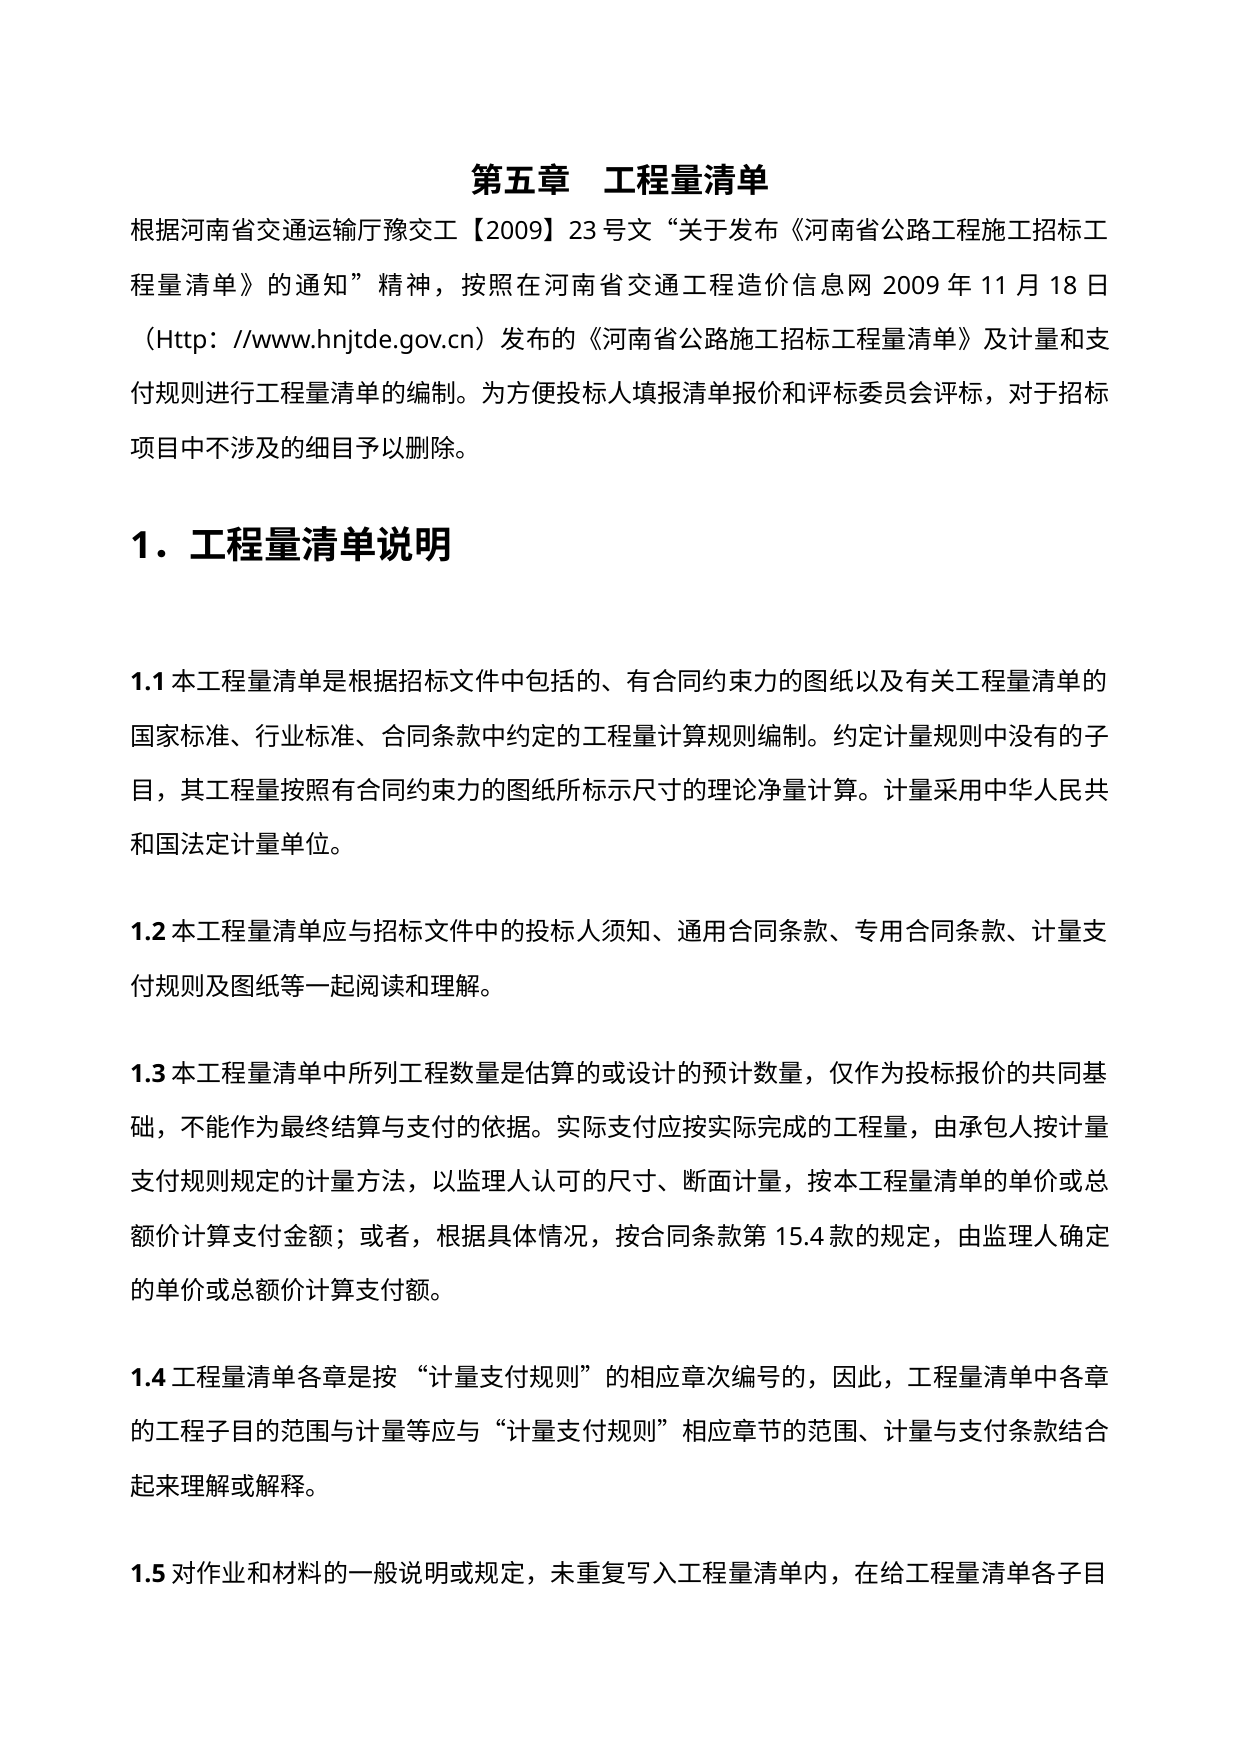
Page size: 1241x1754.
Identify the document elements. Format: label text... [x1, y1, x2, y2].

text 1.4工程量清单各章是按 “计量支付规则”的相应章次编号的，因此，工程量清单中各章的工程子目的范围与计量等应与“计量支付规则”相应章节的范围、计量与支付条款结合起来理解或解释。 [130, 1357, 1110, 1502]
list 工程量清单 [130, 146, 1110, 211]
text 1．工程量清单说明 [130, 515, 1110, 569]
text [130, 1553, 1110, 1589]
text 根据河南省交通运输厅豫交工【2009】23号文“关于发布《河南省公路工程施工招标工程量清单》的通知”精神，按照在河南省交通工程造价信息网2009年11月18日（Http：//www.hnjtde.gov.cn）发布的《河南省公路施工招标工程量清单》及计量和支付规则进行工程量清单的编制。为方便投标人填报清单报价和评标委员会评标，对于招标项目中不涉及的细目予以删除。 [130, 211, 1110, 464]
text 1.1本工程量清单是根据招标文件中包括的、有合同约束力的图纸以及有关工程量清单的国家标准、行业标准、合同条款中约定的工程量计算规则编制。约定计量规则中没有的子目，其工程量按照有合同约束力的图纸所标示尺寸的理论净量计算。计量采用中华人民共和国法定计量单位。 [130, 662, 1110, 861]
text 1.2本工程量清单应与招标文件中的投标人须知、通用合同条款、专用合同条款、计量支付规则及图纸等一起阅读和理解。 [130, 912, 1110, 1002]
text 1.3本工程量清单中所列工程数量是估算的或设计的预计数量，仅作为投标报价的共同基础，不能作为最终结算与支付的依据。实际支付应按实际完成的工程量，由承包人按计量支付规则规定的计量方法，以监理人认可的尺寸、断面计量，按本工程量清单的单价或总额价计算支付金额；或者，根据具体情况，按合同条款第15.4款的规定，由监理人确定的单价或总额价计算支付额。 [130, 1053, 1110, 1307]
